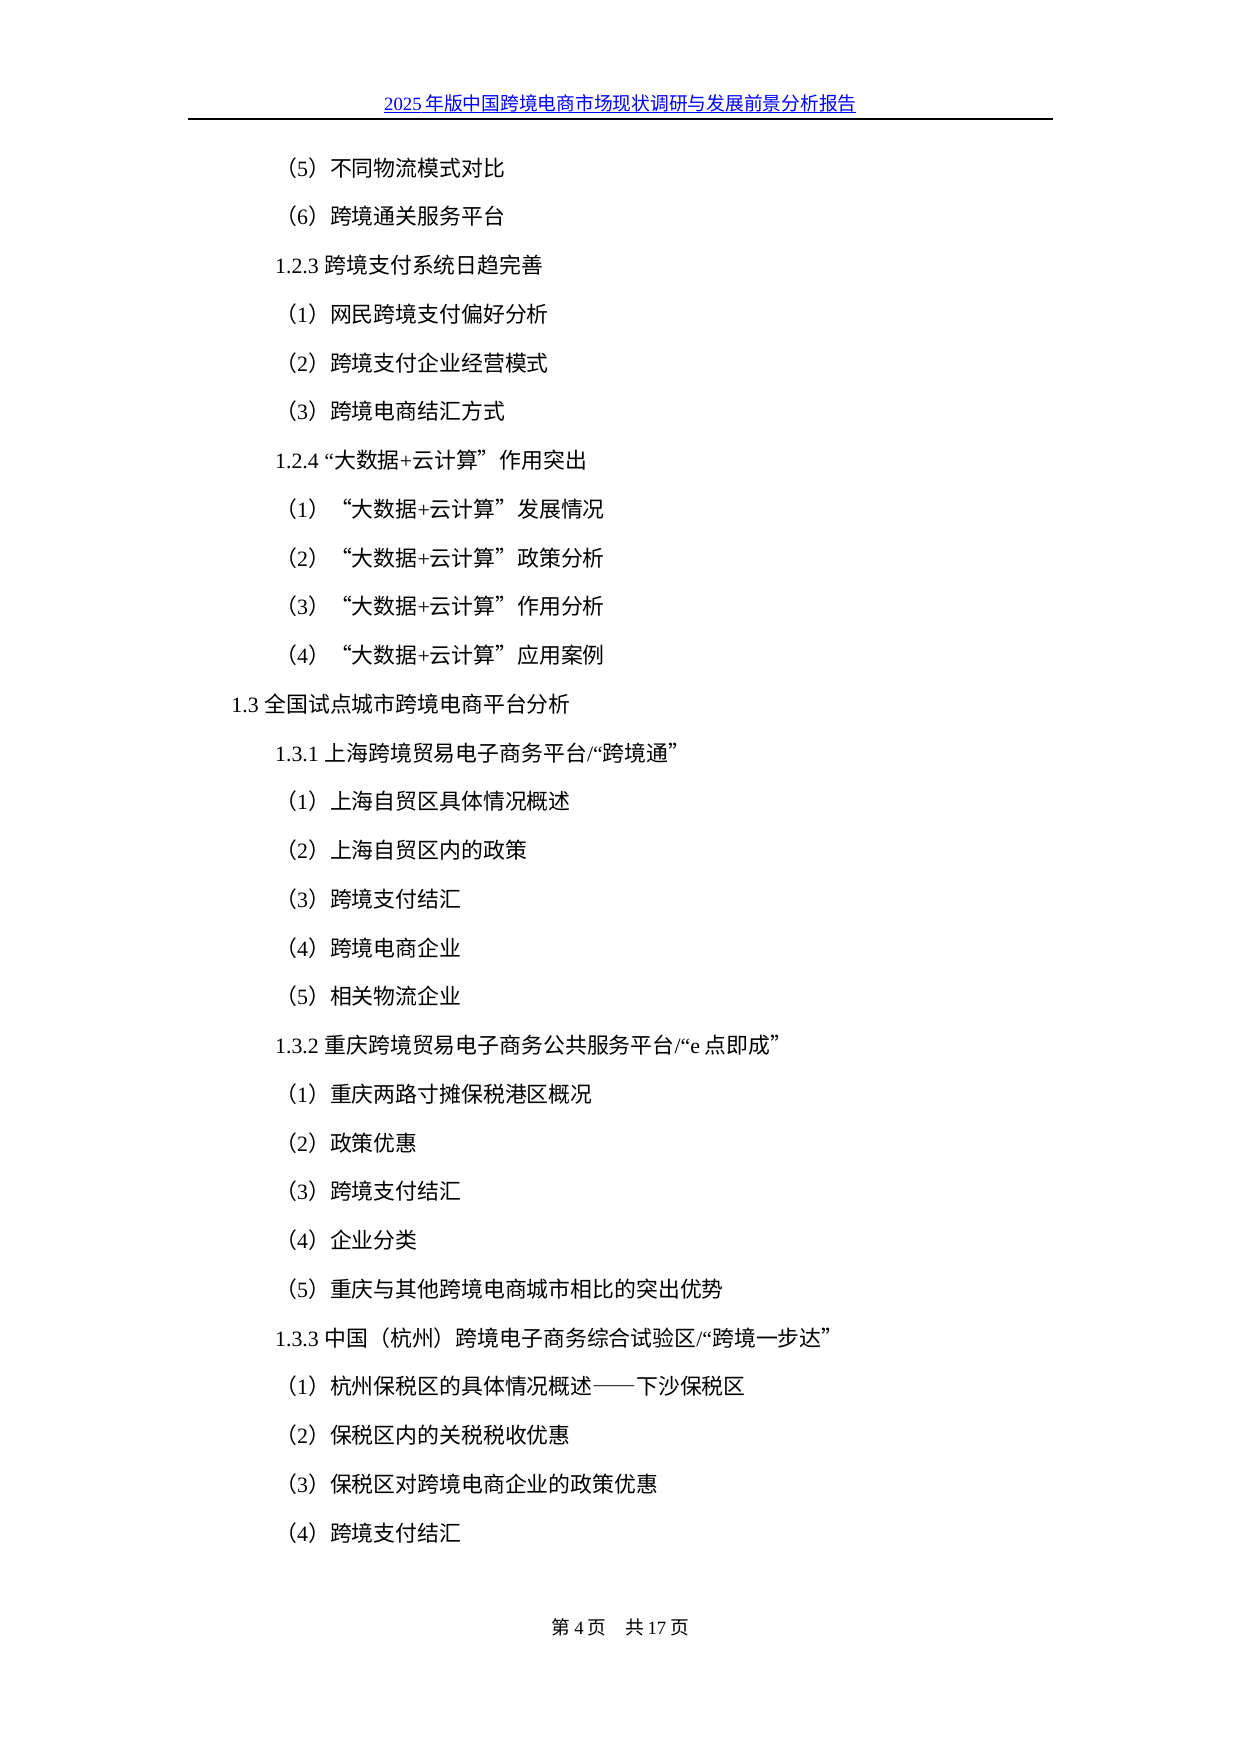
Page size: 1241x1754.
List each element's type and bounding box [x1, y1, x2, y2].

text [187, 150, 1053, 1548]
